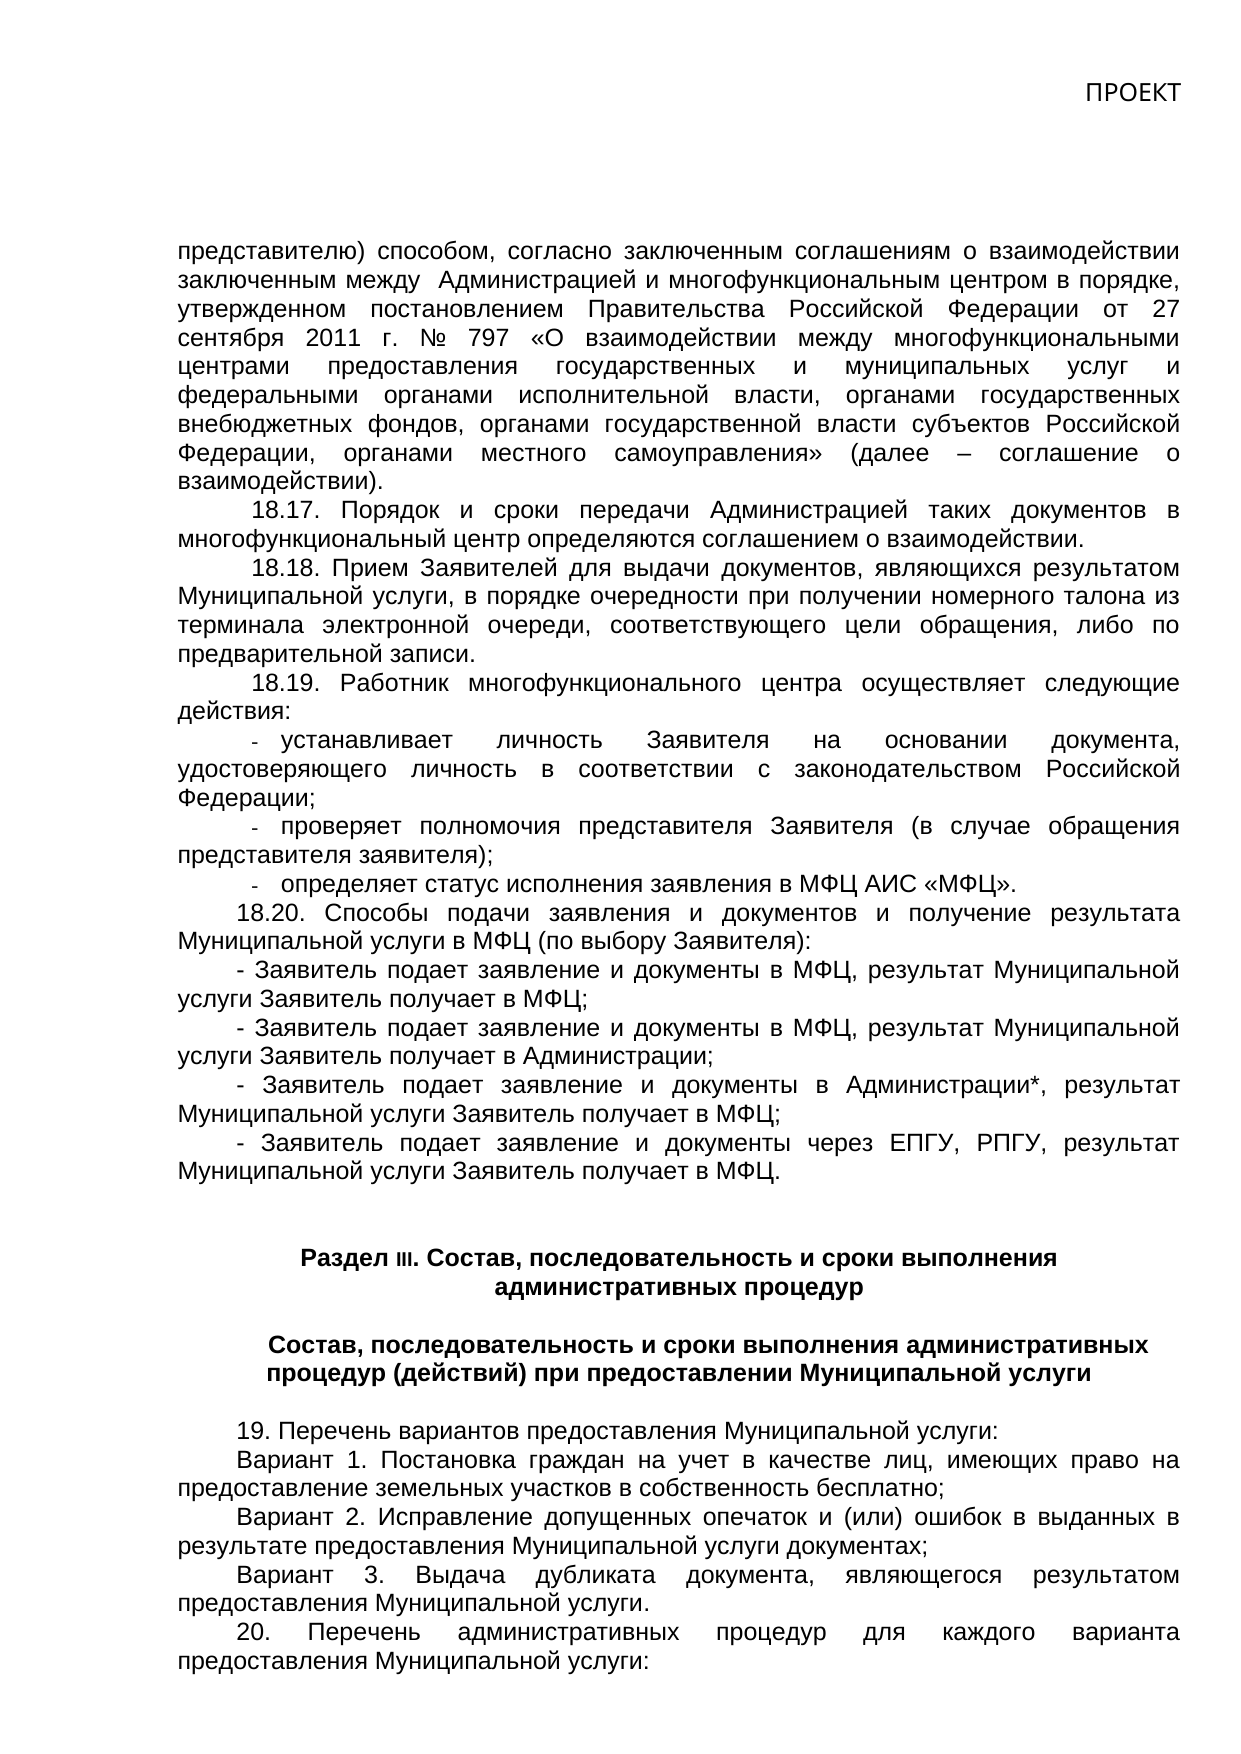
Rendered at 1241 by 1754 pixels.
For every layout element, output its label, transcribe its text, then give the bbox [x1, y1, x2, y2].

text Вариант 2. Исправление допущенных опечаток и (или) ошибок в выданных в результате предоставления Муниципальной услуги документах; [177, 1502, 1181, 1559]
text - Заявитель подает заявление и документы через ЕПГУ, РПГУ, результат Муниципальной услуги Заявитель получает в МФЦ. [177, 1127, 1181, 1185]
text - Заявитель подает заявление и документы в МФЦ, результат Муниципальной услуги Заявитель получает в Администрации; [177, 1012, 1181, 1070]
text Вариант 1. Постановка граждан на учет в качестве лиц, имеющих право на предоставление земельных участков в собственность бесплатно; [177, 1444, 1181, 1502]
text 18.17. Порядок и сроки передачи Администрацией таких документов в многофункциональный центр определяются соглашением о взаимодействии. [177, 495, 1181, 552]
text 18.18. Прием Заявителей для выдачи документов, являющихся результатом Муниципальной услуги, в порядке очередности при получении номерного талона из терминала электронной очереди, соответствующего цели обращения, либо по предварительной записи. [177, 552, 1181, 667]
text 19. Перечень вариантов предоставления Муниципальной услуги: [177, 1416, 1181, 1444]
text 18.20. Способы подачи заявления и документов и получение результата Муниципальной услуги в МФЦ (по выбору Заявителя): [177, 897, 1181, 955]
text 18.19. Работник многофункционального центра осуществляет следующие действия: [177, 667, 1181, 725]
list устанавливает личность Заявителя на основании документа, удостоверяющего личность в соответствии с законодательством Российской Федерации; [177, 725, 1181, 811]
text Вариант 3. Выдача дубликата документа, являющегося результатом предоставления Муниципальной услуги. [177, 1559, 1181, 1617]
text - Заявитель подает заявление и документы в МФЦ, результат Муниципальной услуги Заявитель получает в МФЦ; [177, 955, 1181, 1012]
text Состав, последовательность и сроки выполнения административных процедур (действий) при предоставлении Муниципальной услуги [177, 1329, 1181, 1387]
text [177, 236, 1181, 495]
text Раздел iii. Состав, последовательность и сроки выполнения административных процедур [177, 1243, 1181, 1300]
text - Заявитель подает заявление и документы в Администрации*, результат Муниципальной услуги Заявитель получает в МФЦ; [177, 1070, 1181, 1127]
text 20. Перечень административных процедур для каждого варианта предоставления Муниципальной услуги: [177, 1617, 1181, 1674]
list определяет статус исполнения заявления в МФЦ АИС «МФЦ». [177, 869, 1181, 897]
list проверяет полномочия представителя Заявителя (в случае обращения представителя заявителя); [177, 811, 1181, 869]
